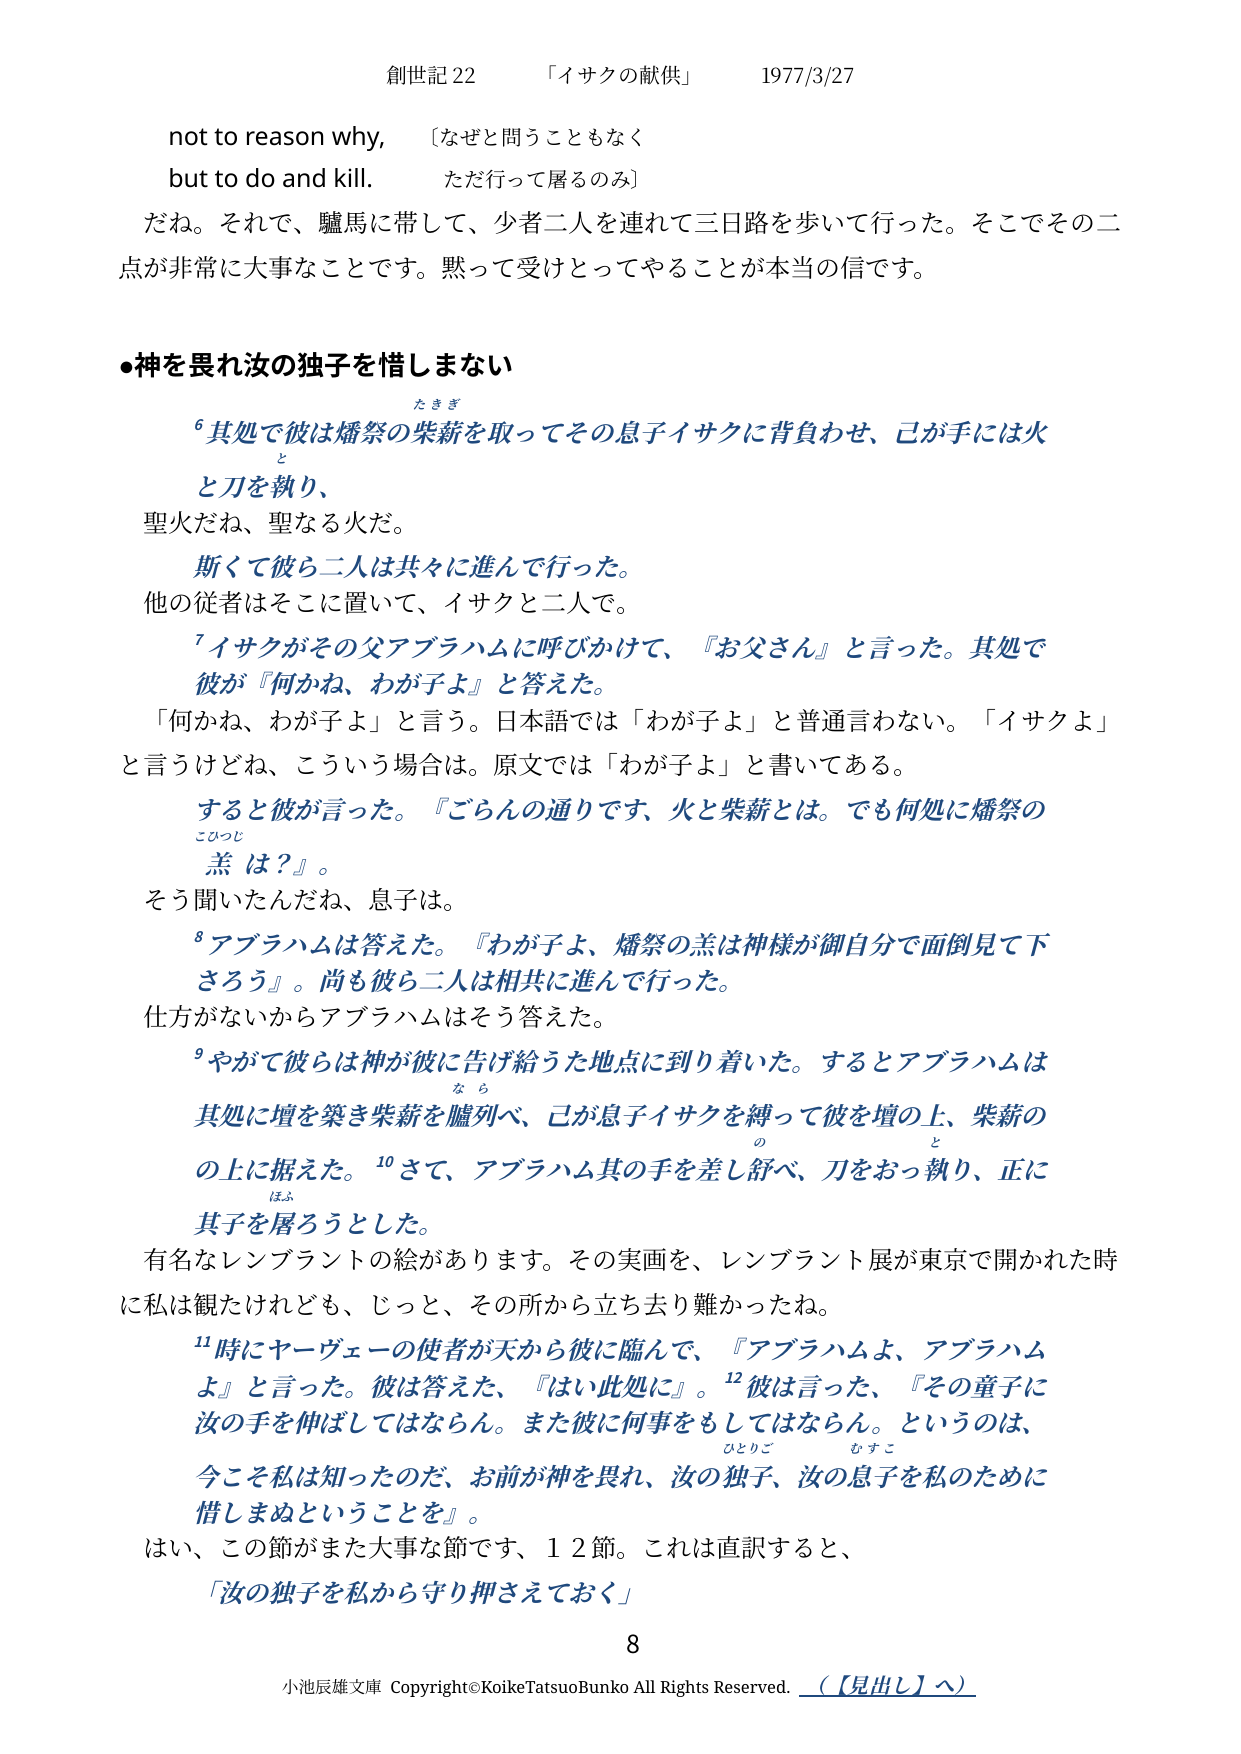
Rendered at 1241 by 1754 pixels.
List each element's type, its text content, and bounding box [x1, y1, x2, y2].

text だね。それで、驢馬に帯して、少者二人を連れて三日路を歩いて行った。そこでその二点が非常に大事なことです。黙って受けとってやることが本当の信です。 [118, 204, 1122, 284]
text 6其処で彼は燔祭のを取ってその息子イサクに背負わせ、己が手には火と刀をり、 [193, 395, 1047, 503]
text 「汝の独子を私から守り押さえておく」 [193, 1574, 1047, 1610]
subtitle ●神を畏れ汝の独子を惜しまない [118, 343, 1122, 383]
text そう聞いたんだね、息子は。 [118, 881, 1122, 917]
text 仕方がないからアブラハムはそう答えた。 [118, 998, 1122, 1034]
text すると彼が言った。『ごらんの通りです、火と柴薪とは。でも何処に燔祭のは？』。 [193, 791, 1047, 881]
text 「何かね、わが子よ」と言う。日本語では「わが子よ」と普通言わない。「イサクよ」と言うけどね、こういう場合は。原文では「わが子よ」と書いてある。 [118, 701, 1122, 782]
text 8アブラハムは答えた。『わが子よ、燔祭の羔は神様が御自分で面倒見て下さろう』。尚も彼ら二人は相共に進んで行った。 [193, 926, 1047, 998]
text はい、この節がまた大事な節です、１２節。これは直訳すると、 [118, 1529, 1122, 1565]
text 有名なレンブラントの絵があります。その実画を、レンブラント展が東京で開かれた時に私は観たけれども、じっと、その所から立ち去り難かったね。 [118, 1241, 1122, 1322]
text 聖火だね、聖なる火だ。 [118, 503, 1122, 539]
text but to do and kill. ただ行って屠るのみ〕 [168, 161, 1072, 195]
text 11時にヤーヴェーの使者が天から彼に臨んで、『アブラハムよ、アブラハムよ』と言った。彼は答えた、『はい此処に』。12彼は言った、『その童子に汝の手を伸ばしてはならん。また彼に何事をもしてはならん。というのは、今こそ私は知ったのだ、お前が神を畏れ、汝の、汝のを私のために惜しまぬということを』。 [193, 1331, 1047, 1529]
text 9やがて彼らは神が彼に告げ給うた地点に到り着いた。するとアブラハムは、其処に壇を築き柴薪をべ、己が息子イサクを縛って彼を壇の上、柴薪のの上に据えた。 10さて、アブラハム其の手を差しべ、刀をおっり、正に其子をろうとした。 [193, 1043, 1047, 1241]
text 7イサクがその父アブラハムに呼びかけて、『お父さん』と言った。其処で彼が『何かね、わが子よ』と答えた。 [193, 629, 1047, 701]
text not to reason why, 〔なぜと問うこともなく [168, 118, 1072, 152]
text 斯くて彼ら二人は共々に進んで行った。 [193, 548, 1047, 584]
text 他の従者はそこに置いて、イサクと二人で。 [118, 584, 1122, 620]
